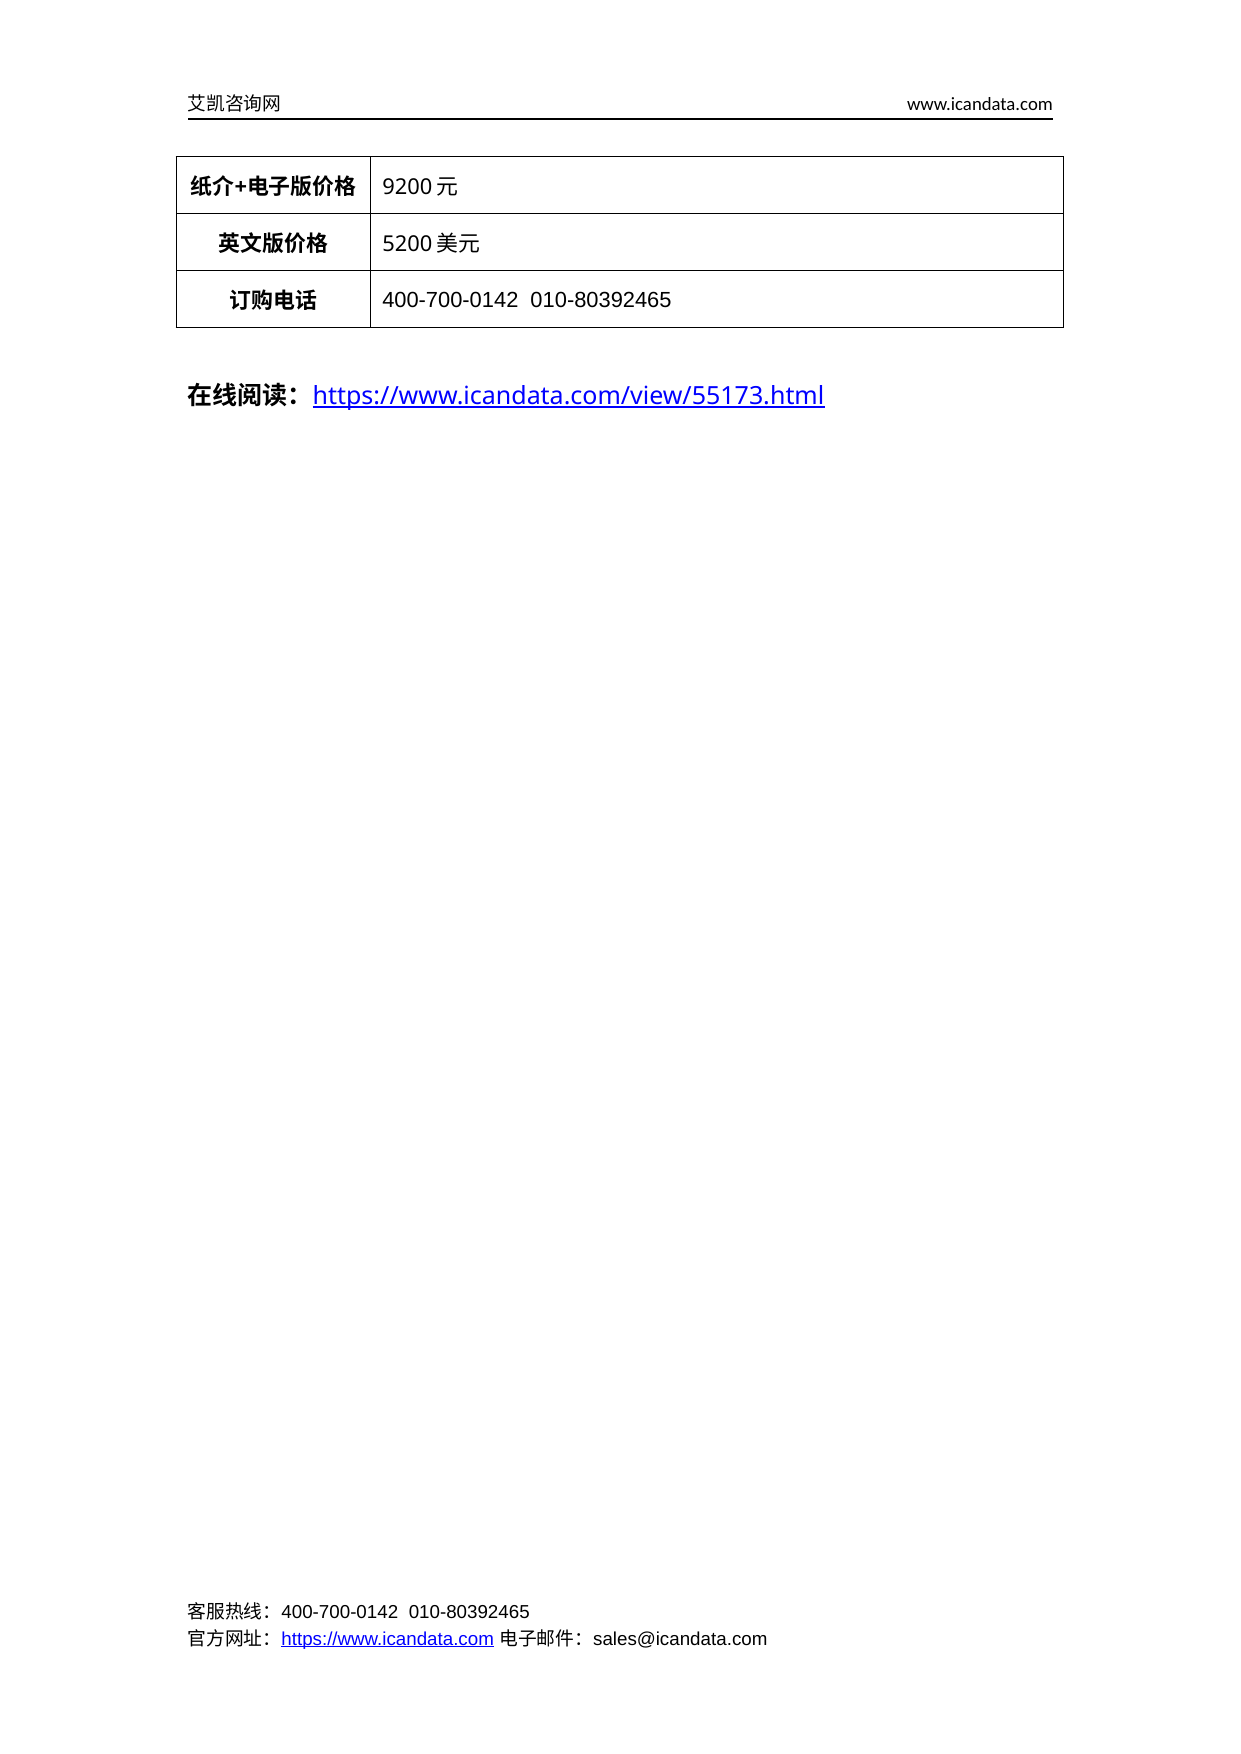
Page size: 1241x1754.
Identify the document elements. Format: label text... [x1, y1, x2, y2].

table_cell 英文版价格 [177, 214, 370, 270]
table_cell 9200元 [371, 157, 1063, 213]
table_cell 订购电话 [177, 271, 370, 327]
table_cell 5200美元 [371, 214, 1063, 270]
table_cell 纸介+电子版价格 [177, 157, 370, 213]
text 在线阅读：https://www.icandata.com/view/55173.html [187, 361, 1053, 426]
table_cell 400-700-0142 010-80392465 [371, 271, 1063, 327]
